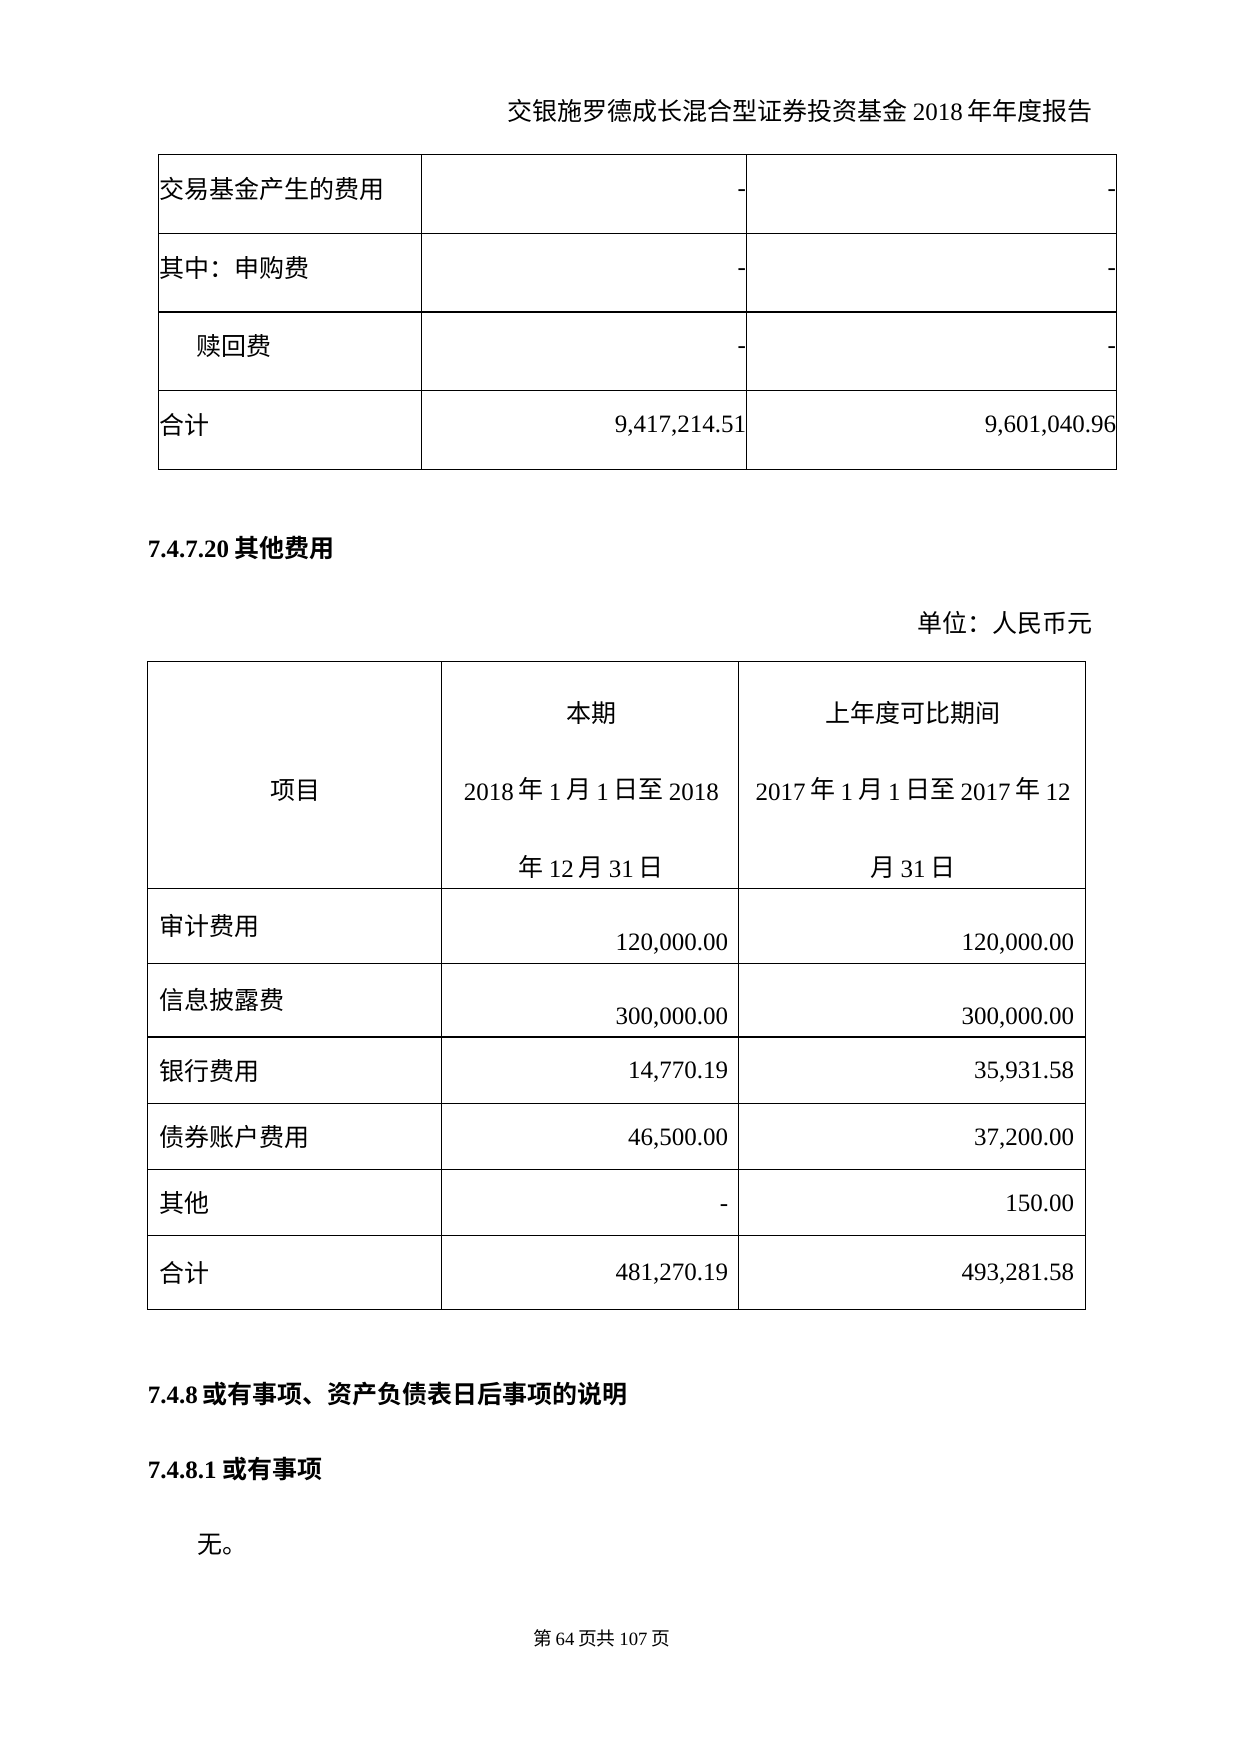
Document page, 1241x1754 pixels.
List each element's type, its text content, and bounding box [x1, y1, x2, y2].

text 7.4.8或有事项、资产负债表日后事项的说明 [148, 1360, 1092, 1425]
table_cell 赎回费 [159, 313, 421, 390]
table_header 上年度可比期间 2017年1月1日至2017年12月31日 [739, 662, 1085, 888]
table_cell 150.00 [739, 1170, 1085, 1234]
table_cell - [747, 155, 1116, 233]
text 无。 [148, 1511, 1092, 1576]
table_cell - [422, 155, 746, 233]
table_cell 交易基金产生的费用 [159, 155, 421, 233]
text 单位：人民币元 [149, 589, 1092, 654]
table_cell 其他 [148, 1170, 441, 1234]
table_cell - [747, 313, 1116, 390]
table_cell 合计 [159, 391, 421, 468]
table_header 本期 2018年1月1日至2018年12月31日 [442, 662, 738, 888]
table_cell 300,000.00 [739, 964, 1085, 1036]
table_cell - [747, 234, 1116, 311]
table_cell - [422, 234, 746, 311]
table_cell 债券账户费用 [148, 1104, 441, 1168]
table_cell 14,770.19 [442, 1038, 738, 1102]
table_cell 120,000.00 [442, 889, 738, 962]
text 7.4.8.1 或有事项 [148, 1435, 1092, 1500]
table_cell 银行费用 [148, 1038, 441, 1102]
table_cell 300,000.00 [442, 964, 738, 1036]
text 7.4.7.20其他费用 [148, 514, 1092, 579]
table_cell 493,281.58 [739, 1236, 1085, 1309]
table_cell 35,931.58 [739, 1038, 1085, 1102]
table_cell 9,417,214.51 [422, 391, 746, 468]
table_cell 合计 [148, 1236, 441, 1309]
table_cell 481,270.19 [442, 1236, 738, 1309]
table_header 项目 [148, 662, 441, 888]
table_cell 46,500.00 [442, 1104, 738, 1168]
table_cell - [442, 1170, 738, 1234]
table_cell 信息披露费 [148, 964, 441, 1036]
table_cell 其中：申购费 [159, 234, 421, 311]
table_cell - [422, 313, 746, 390]
table_cell 9,601,040.96 [747, 391, 1116, 468]
table_cell 37,200.00 [739, 1104, 1085, 1168]
table_cell 审计费用 [148, 889, 441, 962]
table_cell 120,000.00 [739, 889, 1085, 962]
